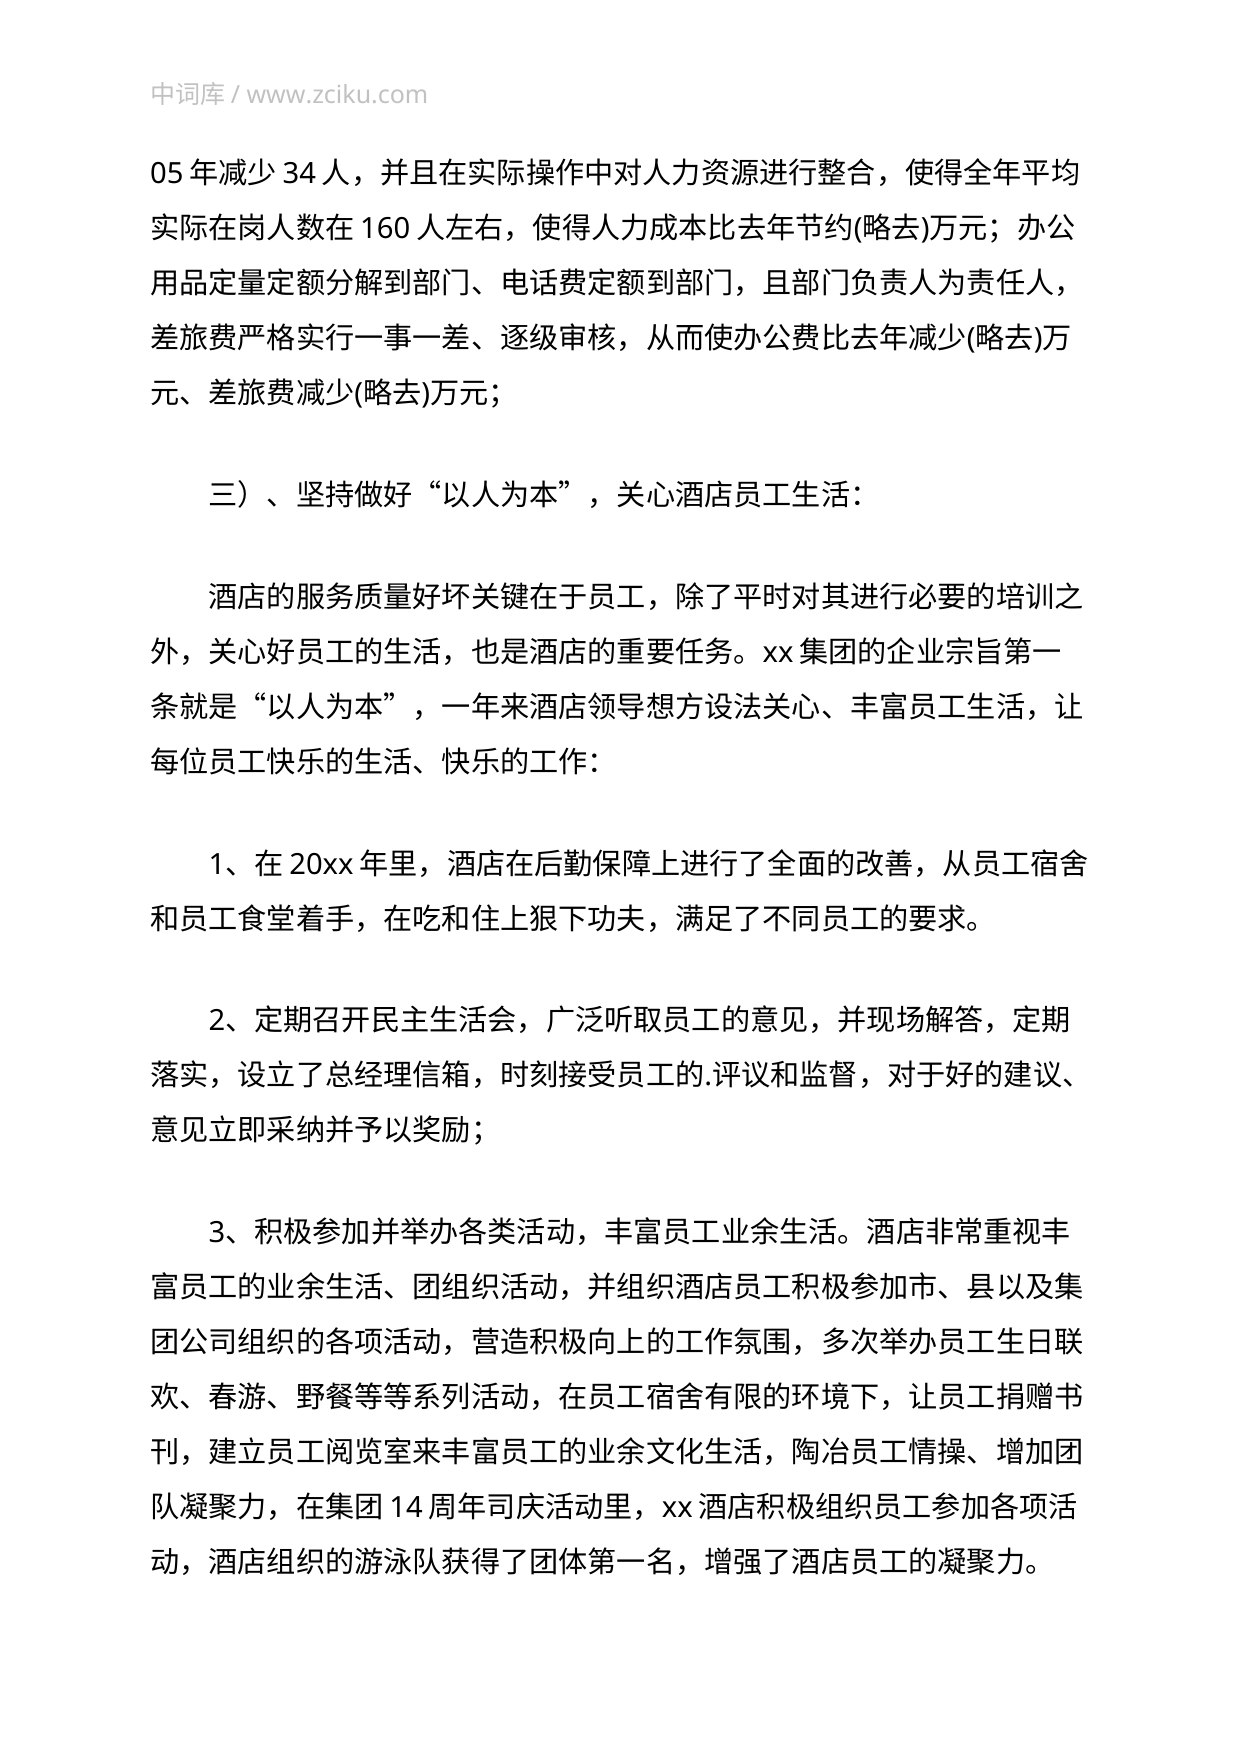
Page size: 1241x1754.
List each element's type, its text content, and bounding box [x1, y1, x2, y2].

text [150, 150, 1090, 412]
text 3、积极参加并举办各类活动，丰富员工业余生活。酒店非常重视丰富员工的业余生活、团组织活动，并组织酒店员工积极参加市、县以及集团公司组织的各项活动，营造积极向上的工作氛围，多次举办员工生日联欢、春游、野餐等等系列活动，在员工宿舍有限的环境下，让员工捐赠书刊，建立员工阅览室来丰富员工的业余文化生活，陶冶员工情操、增加团队凝聚力，在集团14周年司庆活动里，xx酒店积极组织员工参加各项活动，酒店组织的游泳队获得了团体第一名，增强了酒店员工的凝聚力。 [150, 1209, 1090, 1581]
text 三）、坚持做好“以人为本”，关心酒店员工生活： [150, 472, 1090, 514]
text 酒店的服务质量好坏关键在于员工，除了平时对其进行必要的培训之外，关心好员工的生活，也是酒店的重要任务。xx集团的企业宗旨第一条就是“以人为本”，一年来酒店领导想方设法关心、丰富员工生活，让每位员工快乐的生活、快乐的工作： [150, 574, 1090, 781]
text 2、定期召开民主生活会，广泛听取员工的意见，并现场解答，定期落实，设立了总经理信箱，时刻接受员工的.评议和监督，对于好的建议、意见立即采纳并予以奖励； [150, 997, 1090, 1149]
text 1、在20xx年里，酒店在后勤保障上进行了全面的改善，从员工宿舍和员工食堂着手，在吃和住上狠下功夫，满足了不同员工的要求。 [150, 840, 1090, 937]
